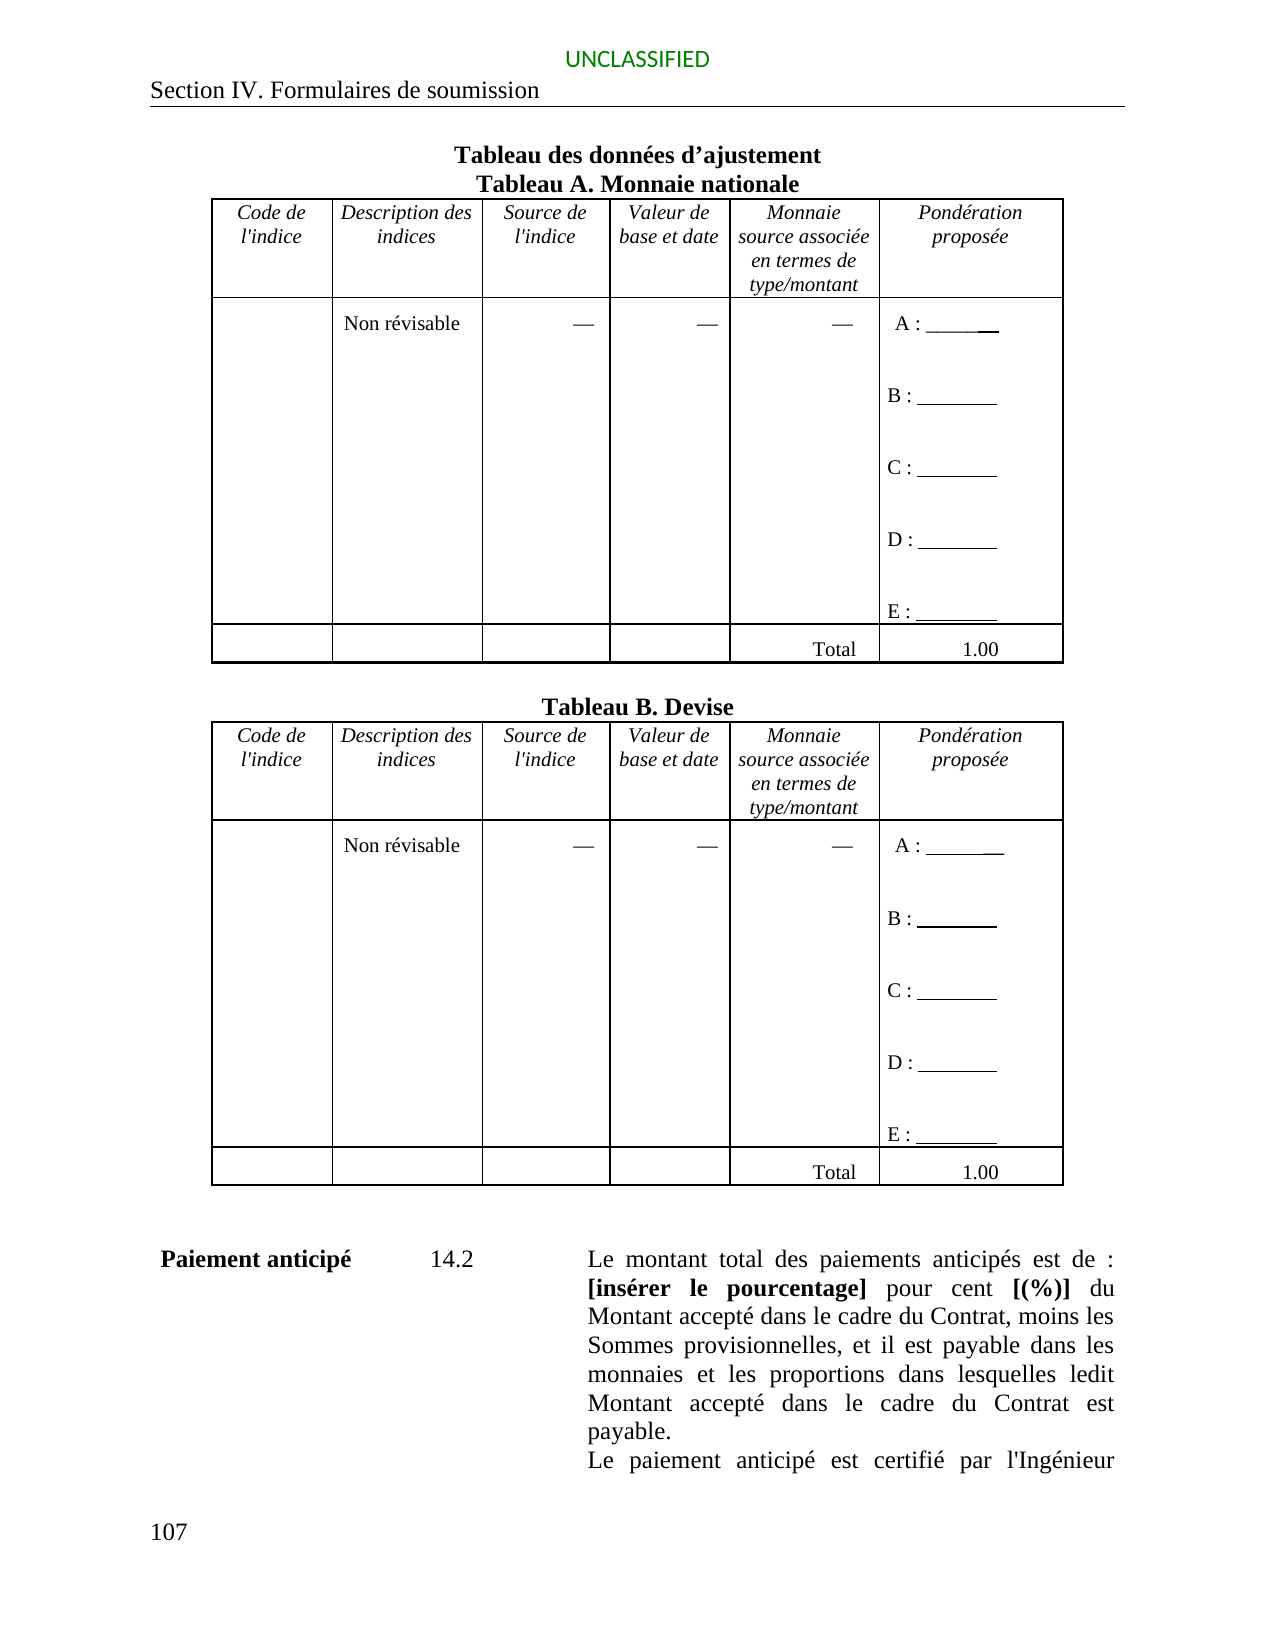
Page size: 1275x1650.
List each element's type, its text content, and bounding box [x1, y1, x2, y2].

table_header Description des indices [333, 723, 482, 819]
table_cell A : __ B : C : D : E : [880, 821, 1062, 1146]
table_cell [483, 1148, 609, 1184]
table_cell [213, 1148, 332, 1184]
table_header Source de l'indice [483, 200, 609, 296]
table_cell 1.00 [880, 625, 1062, 661]
table_header Monnaie source associée en termes de type/montant [731, 723, 879, 819]
table_header Paiement anticipé [149, 1244, 411, 1474]
table_cell [333, 625, 482, 661]
table_cell — [731, 821, 879, 1146]
table_cell Non révisable [333, 298, 482, 623]
text Tableau B. Devise [150, 692, 1125, 721]
table_cell — [611, 821, 729, 1146]
table_header Source de l'indice [483, 723, 609, 819]
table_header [576, 1244, 1126, 1474]
table_header Monnaie source associée en termes de type/montant [731, 200, 879, 296]
table_cell [213, 625, 332, 661]
table_header Description des indices [333, 200, 482, 296]
table_cell [213, 821, 332, 1146]
table_cell [213, 298, 332, 623]
table_header Pondération proposée [880, 723, 1062, 819]
table_cell 1.00 [880, 1148, 1062, 1184]
table_cell — [483, 821, 609, 1146]
table_cell Total [731, 1148, 879, 1184]
table_cell [611, 625, 729, 661]
table_cell [611, 1148, 729, 1184]
table_cell Non révisable [333, 821, 482, 1146]
table_cell — [611, 298, 729, 623]
table_header Code de l'indice [213, 200, 332, 296]
table_header Pondération proposée [880, 200, 1062, 296]
table_cell — [731, 298, 879, 623]
table_header Valeur de base et date [611, 200, 729, 296]
table_cell — [483, 298, 609, 623]
table_cell [483, 625, 609, 661]
table_cell Total [731, 625, 879, 661]
table_header Valeur de base et date [611, 723, 729, 819]
text Tableau A. Monnaie nationale [150, 169, 1125, 198]
table_cell A : _______ B : C : D : E : [880, 298, 1062, 623]
table_header 14.2 [411, 1244, 576, 1474]
table_cell [333, 1148, 482, 1184]
table_header Code de l'indice [213, 723, 332, 819]
text Tableau des données d’ajustement [150, 141, 1125, 169]
